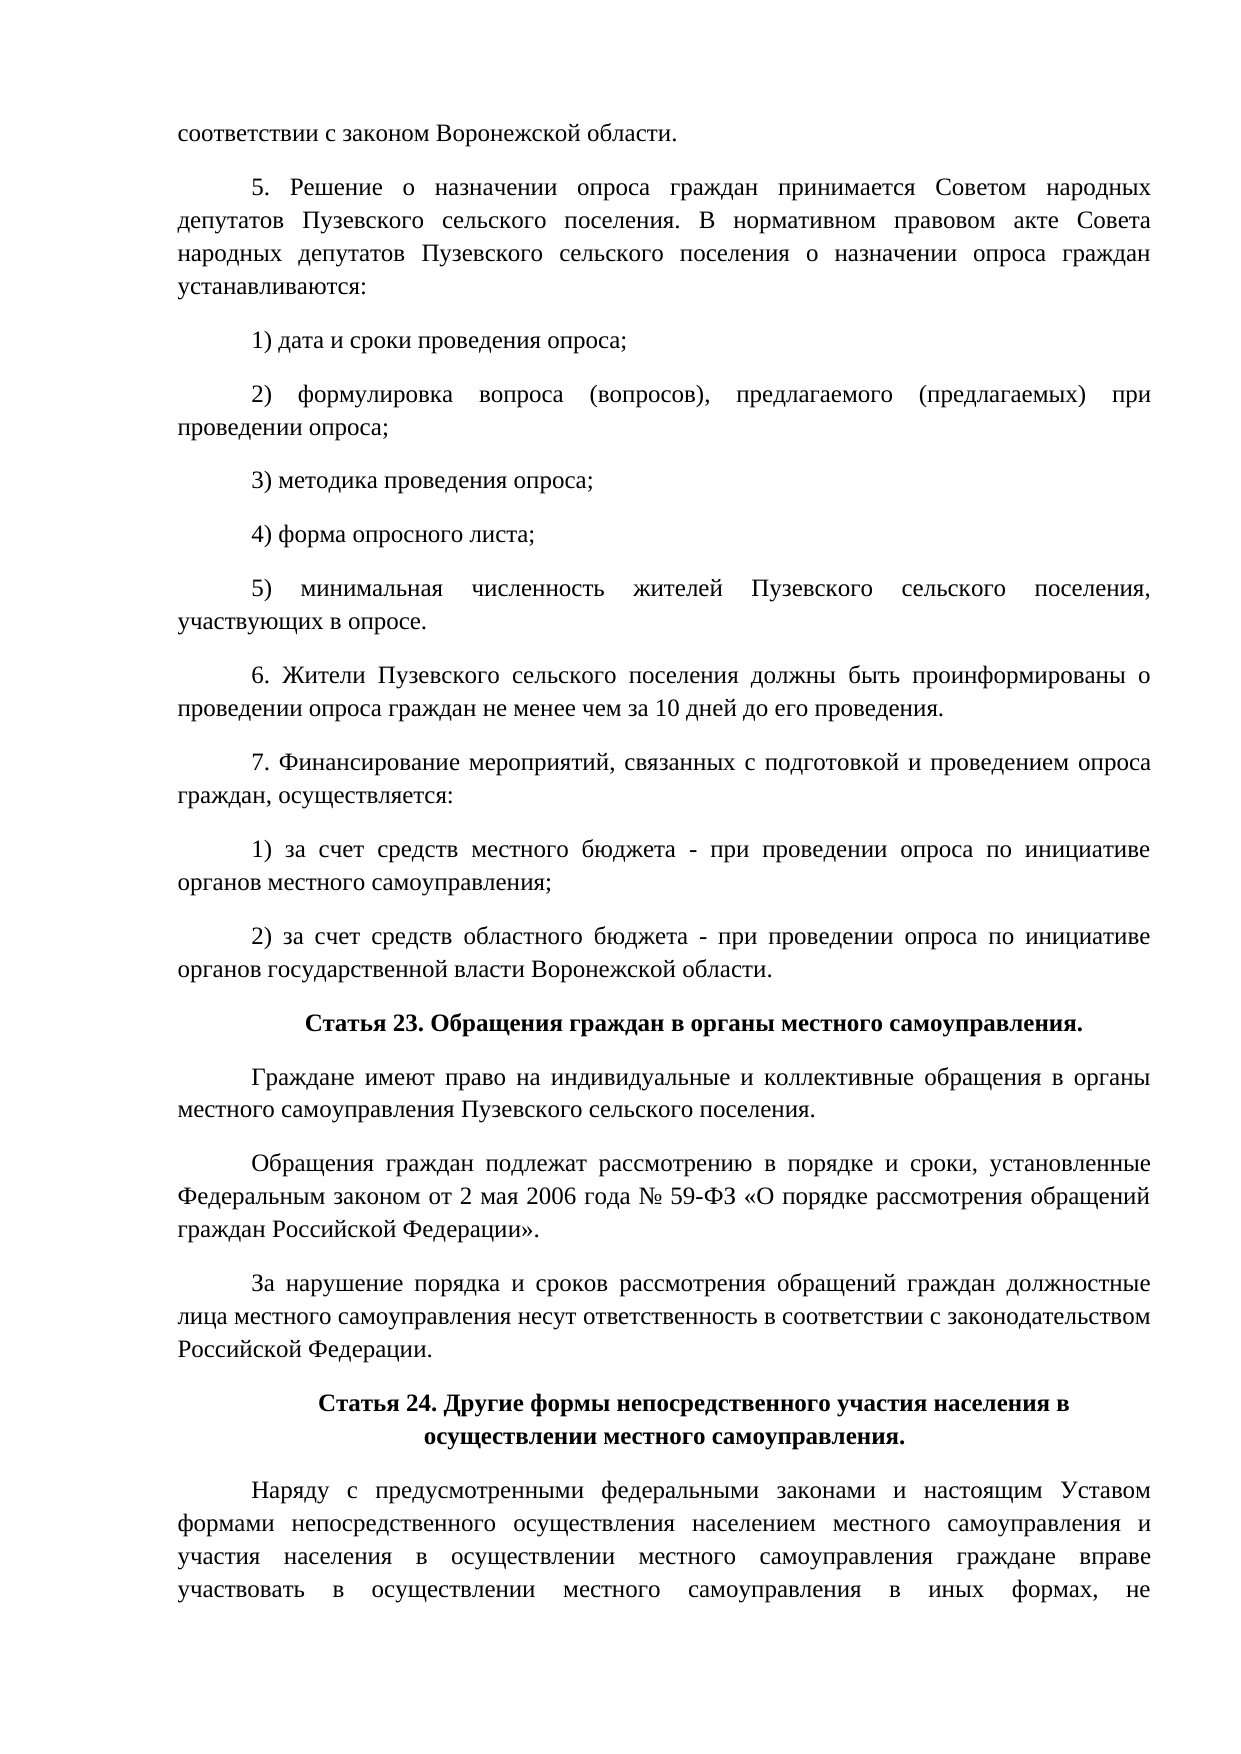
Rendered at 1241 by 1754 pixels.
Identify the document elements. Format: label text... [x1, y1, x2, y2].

text 1) за счет средств местного бюджета - при проведении опроса по инициативе органов местного самоуправления; [177, 834, 1152, 896]
text 2) за счет средств областного бюджета - при проведении опроса по инициативе органов государственной власти Воронежской области. [177, 921, 1152, 983]
text 1) дата и сроки проведения опроса; [177, 325, 1152, 354]
text Обращения граждан подлежат рассмотрению в порядке и сроки, установленные Федеральным законом от 2 мая 2006 года № 59-ФЗ «О порядке рассмотрения обращений граждан Российской Федерации». [177, 1148, 1152, 1243]
text 7. Финансирование мероприятий, связанных с подготовкой и проведением опроса граждан, осуществляется: [177, 747, 1152, 809]
text 4) форма опросного листа; [177, 519, 1152, 548]
text 5) минимальная численность жителей Пузевского сельского поселения, участвующих в опросе. [177, 573, 1152, 635]
text 6. Жители Пузевского сельского поселения должны быть проинформированы о проведении опроса граждан не менее чем за 10 дней до его проведения. [177, 660, 1152, 722]
text За нарушение порядка и сроков рассмотрения обращений граждан должностные лица местного самоуправления несут ответственность в соответствии с законодательством Российской Федерации. [177, 1268, 1152, 1363]
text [177, 118, 1152, 147]
text Статья 24. Другие формы непосредственного участия населения в осуществлении местного самоуправления. [177, 1388, 1152, 1450]
text 2) формулировка вопроса (вопросов), предлагаемого (предлагаемых) при проведении опроса; [177, 379, 1152, 441]
text 3) методика проведения опроса; [177, 466, 1152, 494]
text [177, 1475, 1152, 1603]
text Статья 23. Обращения граждан в органы местного самоуправления. [177, 1008, 1152, 1036]
text Граждане имеют право на индивидуальные и коллективные обращения в органы местного самоуправления Пузевского сельского поселения. [177, 1062, 1152, 1123]
text 5. Решение о назначении опроса граждан принимается Советом народных депутатов Пузевского сельского поселения. В нормативном правовом акте Совета народных депутатов Пузевского сельского поселения о назначении опроса граждан устанавливаются: [177, 172, 1152, 300]
